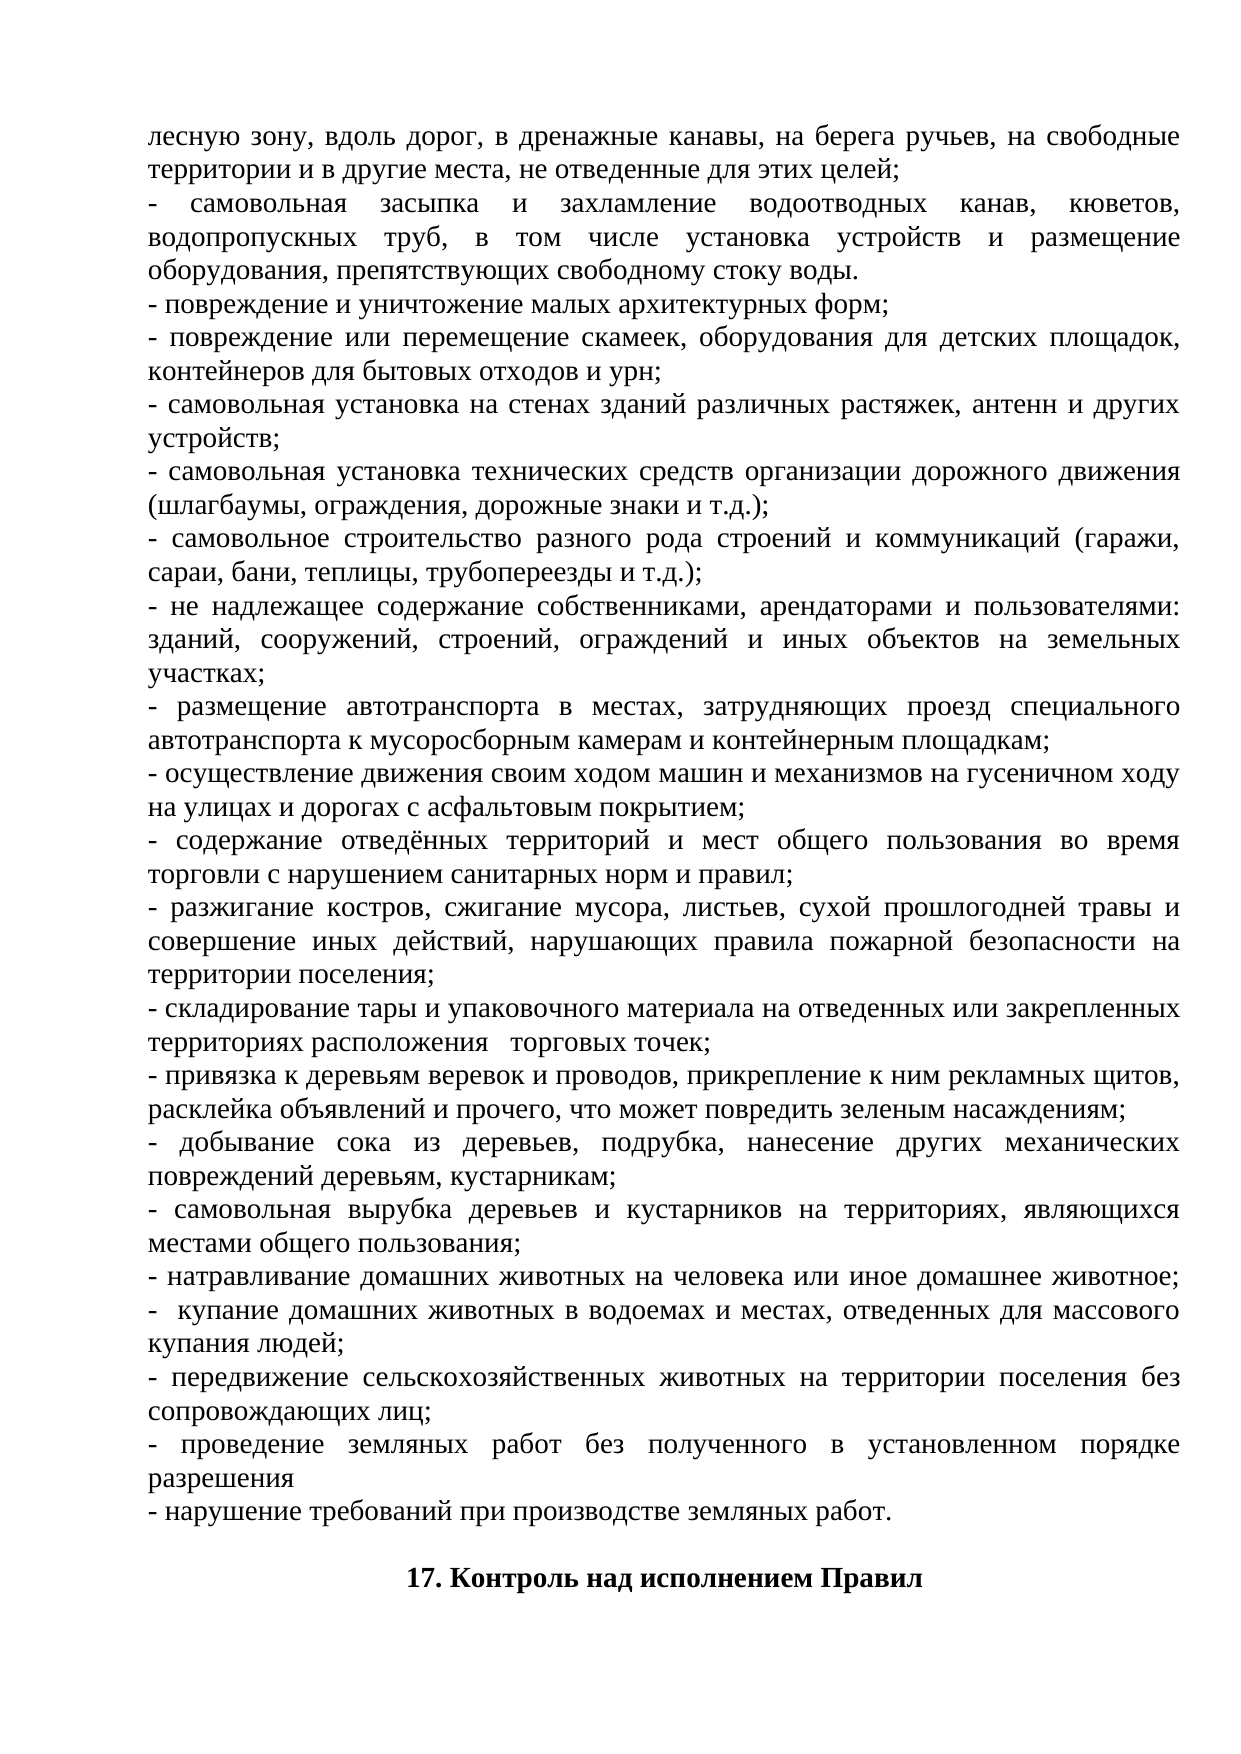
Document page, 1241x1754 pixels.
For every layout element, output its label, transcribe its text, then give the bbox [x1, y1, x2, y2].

text - добывание сока из деревьев, подрубка, нанесение других механических повреждений деревьям, кустарникам; [148, 1124, 1181, 1191]
text - размещение автотранспорта в местах, затрудняющих проезд специального автотранспорта к мусоросборным камерам и контейнерным площадкам; [148, 688, 1181, 755]
text - проведение земляных работ без полученного в установленном порядке разрешения [148, 1426, 1181, 1493]
text - самовольная вырубка деревьев и кустарников на территориях, являющихся местами общего пользования; [148, 1191, 1181, 1258]
text - повреждение и уничтожение малых архитектурных форм; [148, 286, 1181, 319]
text - самовольная установка на стенах зданий различных растяжек, антенн и других устройств; [148, 386, 1181, 453]
text - не надлежащее содержание собственниками, арендаторами и пользователями: зданий, сооружений, строений, ограждений и иных объектов на земельных участках; [148, 588, 1181, 688]
text - повреждение или перемещение скамеек, оборудования для детских площадок, контейнеров для бытовых отходов и урн; [148, 319, 1181, 386]
text 17. Контроль над исполнением Правил [148, 1560, 1181, 1594]
text - разжигание костров, сжигание мусора, листьев, сухой прошлогодней травы и совершение иных действий, нарушающих правила пожарной безопасности на территории поселения; [148, 889, 1181, 990]
text - содержание отведённых территорий и мест общего пользования во время торговли с нарушением санитарных норм и правил; [148, 822, 1181, 889]
text - самовольная засыпка и захламление водоотводных канав, кюветов, водопропускных труб, в том числе установка устройств и размещение оборудования, препятствующих свободному стоку воды. [148, 185, 1181, 286]
text - самовольная установка технических средств организации дорожного движения (шлагбаумы, ограждения, дорожные знаки и т.д.); [148, 453, 1181, 521]
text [148, 118, 1181, 185]
text - передвижение сельскохозяйственных животных на территории поселения без сопровождающих лиц; [148, 1359, 1181, 1426]
text - натравливание домашних животных на человека или иное домашнее животное; - купание домашних животных в водоемах и местах, отведенных для массового купания людей; [148, 1258, 1181, 1359]
text - самовольное строительство разного рода строений и коммуникаций (гаражи, сараи, бани, теплицы, трубопереезды и т.д.); [148, 521, 1181, 588]
text - привязка к деревьям веревок и проводов, прикрепление к ним рекламных щитов, расклейка объявлений и прочего, что может повредить зеленым насаждениям; [148, 1057, 1181, 1124]
text - складирование тары и упаковочного материала на отведенных или закрепленных территориях расположения торговых точек; [148, 990, 1181, 1057]
text - нарушение требований при производстве земляных работ. [148, 1493, 1181, 1527]
text - осуществление движения своим ходом машин и механизмов на гусеничном ходу на улицах и дорогах с асфальтовым покрытием; [148, 755, 1181, 822]
